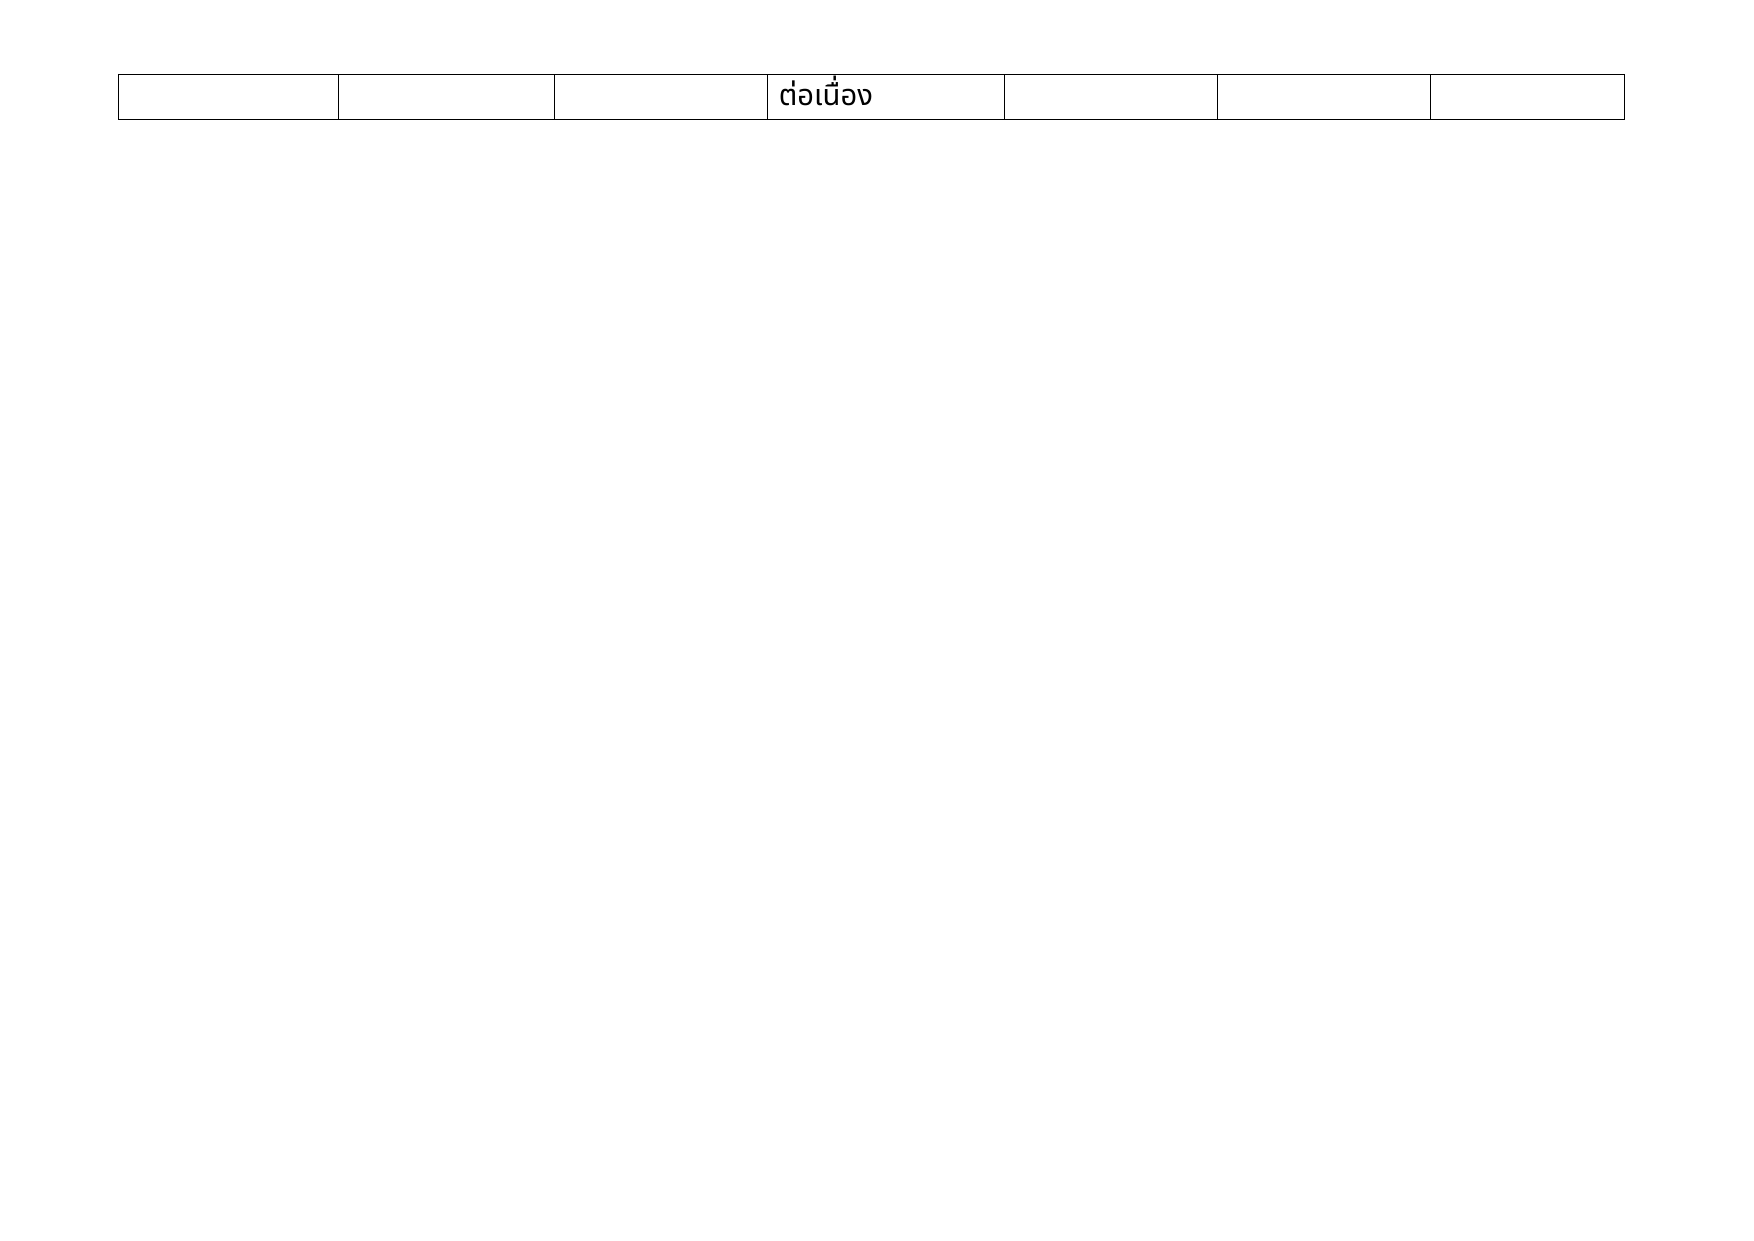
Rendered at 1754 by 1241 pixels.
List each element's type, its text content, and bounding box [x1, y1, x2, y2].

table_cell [119, 75, 338, 119]
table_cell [768, 75, 1004, 119]
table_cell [1218, 75, 1430, 119]
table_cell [339, 75, 554, 119]
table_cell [1005, 75, 1217, 119]
table_cell กองคลัง [1431, 75, 1624, 119]
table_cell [555, 75, 767, 119]
